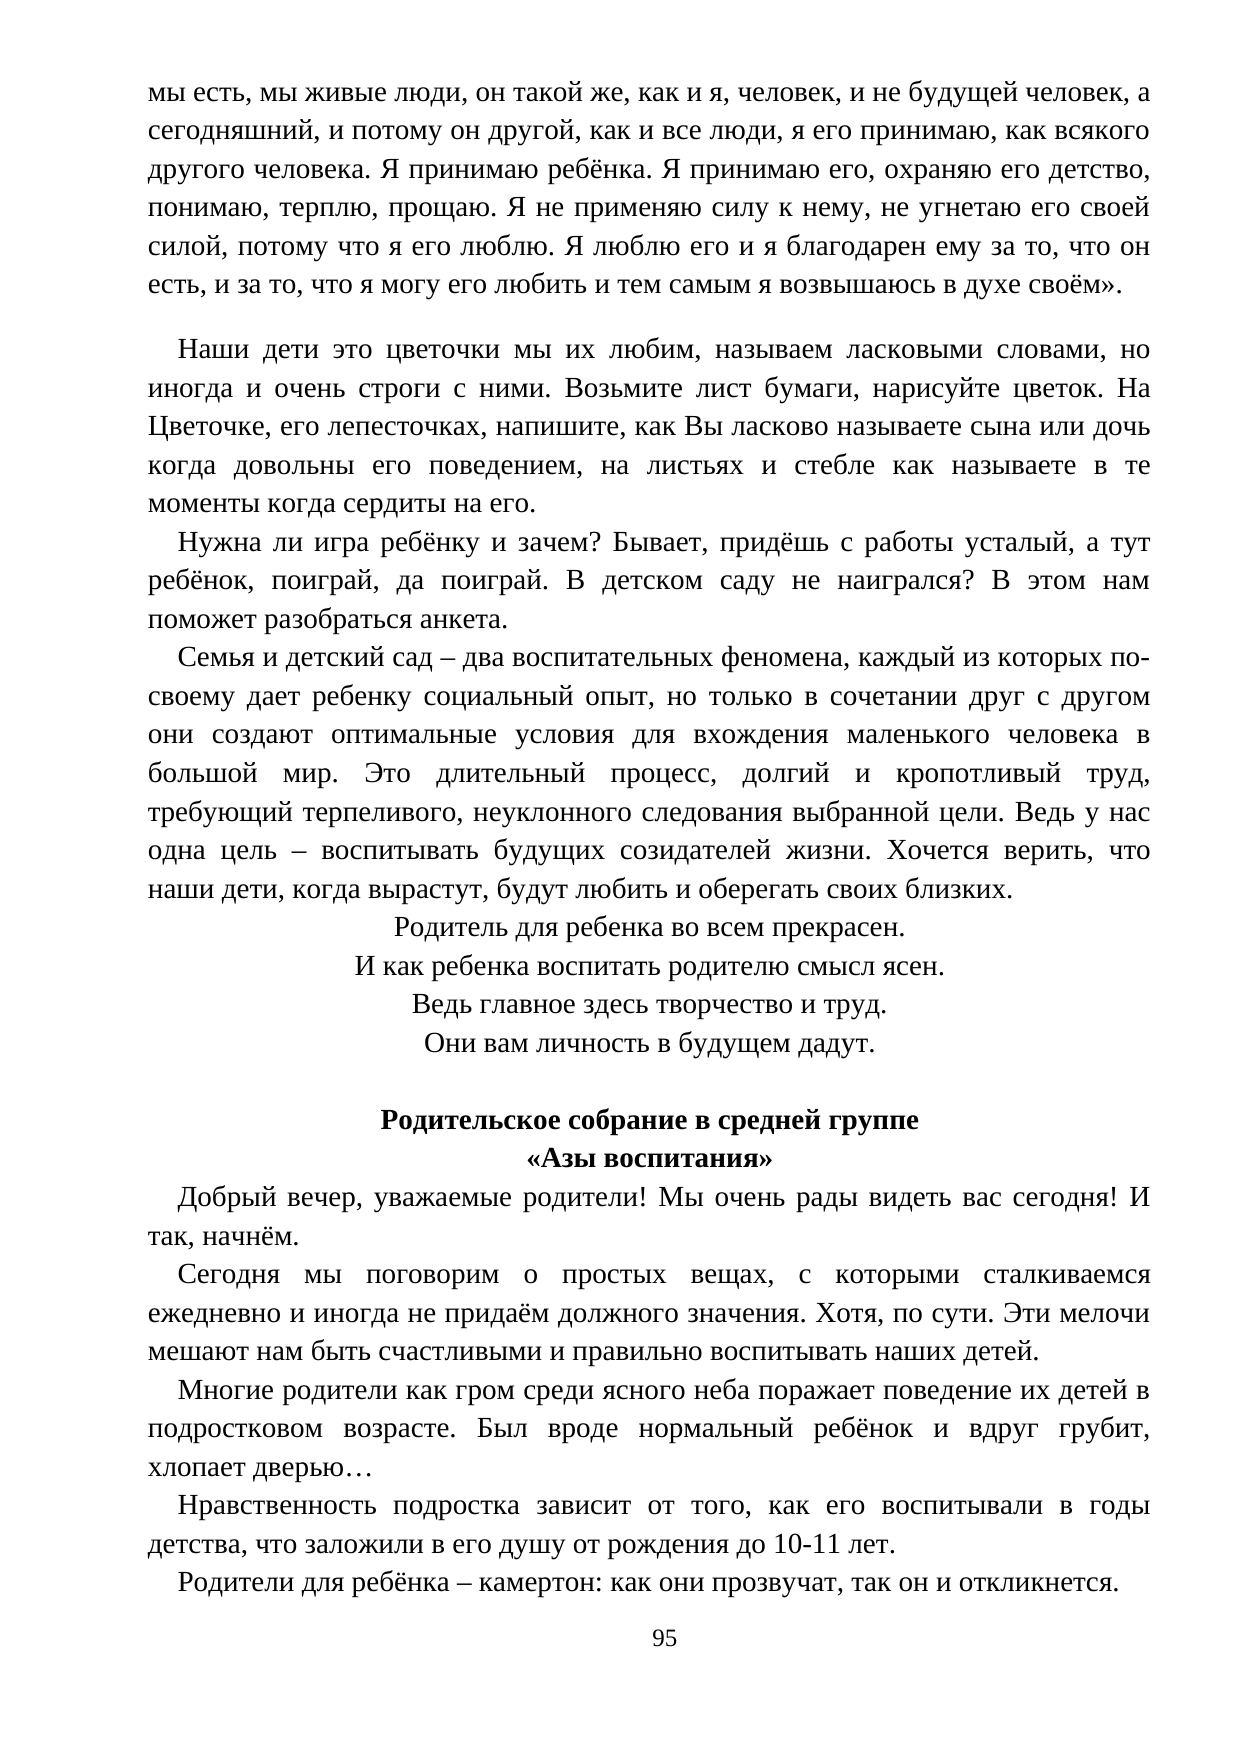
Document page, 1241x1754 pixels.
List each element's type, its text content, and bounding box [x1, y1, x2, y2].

text Они вам личность в будущем дадут. [148, 1025, 1152, 1058]
text Нужна ли игра ребёнку и зачем? Бывает, придёшь с работы усталый, а тут ребёнок, поиграй, да поиграй. В детском саду не наигрался? В этом нам поможет разобраться анкета. [148, 524, 1152, 634]
text Родитель для ребенка во всем прекрасен. [148, 909, 1152, 943]
text Родители для ребёнка – камертон: как они прозвучат, так он и откликнется. [148, 1564, 1152, 1598]
text Нравственность подростка зависит от того, как его воспитывали в годы детства, что заложили в его душу от рождения до 10-11 лет. [148, 1487, 1152, 1559]
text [148, 74, 1152, 300]
text Наши дети это цветочки мы их любим, называем ласковыми словами, но иногда и очень строги с ними. Возьмите лист бумаги, нарисуйте цветок. На Цветочке, его лепесточках, напишите, как Вы ласково называете сына или дочь когда довольны его поведением, на листьях и стебле как называете в те моменты когда сердиты на его. [148, 331, 1152, 519]
text «Азы воспитания» [148, 1141, 1152, 1174]
text Добрый вечер, уважаемые родители! Мы очень рады видеть вас сегодня! И так, начнём. [148, 1179, 1152, 1251]
text Сегодня мы поговорим о простых вещах, с которыми сталкиваемся ежедневно и иногда не придаём должного значения. Хотя, по сути. Эти мелочи мешают нам быть счастливыми и правильно воспитывать наших детей. [148, 1256, 1152, 1367]
text Ведь главное здесь творчество и труд. [148, 986, 1152, 1020]
text И как ребенка воспитать родителю смысл ясен. [148, 948, 1152, 981]
text Родительское собрание в средней группе [148, 1102, 1152, 1136]
text Семья и детский сад – два воспитательных феномена, каждый из которых по-своему дает ребенку социальный опыт, но только в сочетании друг с другом они создают оптимальные условия для вхождения маленького человека в большой мир. Это длительный процесс, долгий и кропотливый труд, требующий терпеливого, неуклонного следования выбранной цели. Ведь у нас одна цель – воспитывать будущих созидателей жизни. Хочется верить, что наши дети, когда вырастут, будут любить и оберегать своих близких. [148, 639, 1152, 904]
text Многие родители как гром среди ясного неба поражает поведение их детей в подростковом возрасте. Был вроде нормальный ребёнок и вдруг грубит, хлопает дверью… [148, 1372, 1152, 1482]
